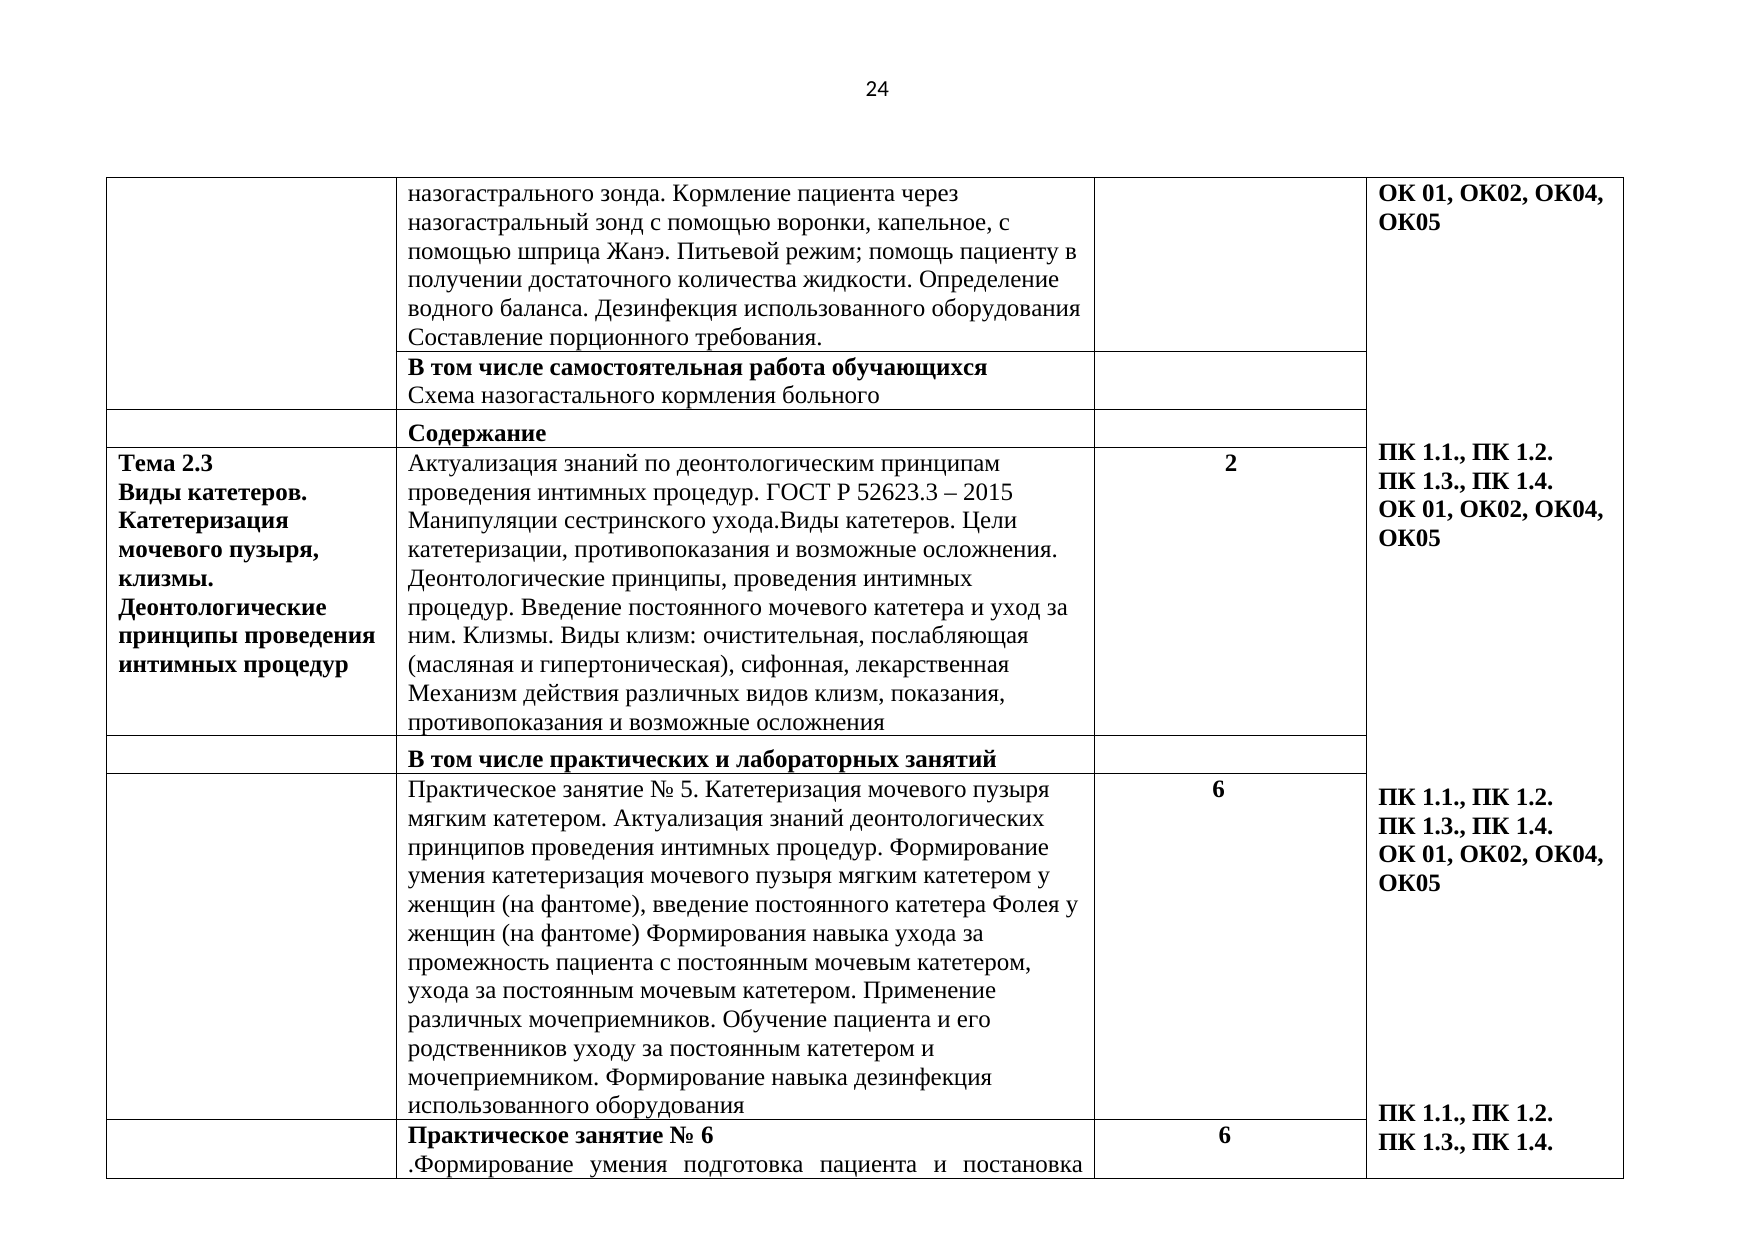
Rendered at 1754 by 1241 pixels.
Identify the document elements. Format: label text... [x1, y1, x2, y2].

table_cell [107, 410, 396, 447]
table_cell Практическое занятие № 5. Катетеризация мочевого пузыря мягким катетером. Актуализация знаний деонтологических принципов проведения интимных процедур. Формирование умения катетеризация мочевого пузыря мягким катетером у женщин (на фантоме), введение постоянного катетера Фолея у женщин (на фантоме) Формирования навыка ухода за промежность пациента с постоянным мочевым катетером, ухода за постоянным мочевым катетером. Применение различных мочеприемников. Обучение пациента и его родственников уходу за постоянным катетером и мочеприемником. Формирование навыка дезинфекция использованного оборудования [397, 774, 1094, 1119]
table_cell 2 [1095, 448, 1366, 735]
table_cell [397, 1120, 1094, 1178]
table_cell 6 [1095, 774, 1366, 1119]
table_cell В том числе самостоятельная работа обучающихся Схема назогастального кормления больного [397, 352, 1094, 409]
table_cell Актуализация знаний по деонтологическим принципам проведения интимных процедур. ГОСТ Р 52623.3 – 2015 Манипуляции сестринского ухода.Виды катетеров. Цели катетеризации, противопоказания и возможные осложнения. Деонтологические принципы, проведения интимных процедур. Введение постоянного мочевого катетера и уход за ним. Клизмы. Виды клизм: очистительная, послабляющая (масляная и гипертоническая), сифонная, лекарственная Механизм действия различных видов клизм, показания, противопоказания и возможные осложнения [397, 448, 1094, 735]
table_cell Тема 2.3 Виды катетеров. Катетеризация мочевого пузыря, клизмы. Деонтологические принципы проведения интимных процедур [107, 448, 396, 735]
table_cell [107, 774, 396, 1119]
table_cell Содержание [397, 410, 1094, 447]
table_cell 6 [1095, 1120, 1366, 1178]
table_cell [397, 178, 1094, 351]
table_cell В том числе практических и лабораторных занятий [397, 736, 1094, 773]
table_cell [107, 1120, 396, 1178]
table_cell [1095, 736, 1366, 773]
table_cell [1095, 352, 1366, 409]
table_cell [1095, 410, 1366, 447]
table_cell 6 [1095, 178, 1366, 351]
table_cell [107, 736, 396, 773]
